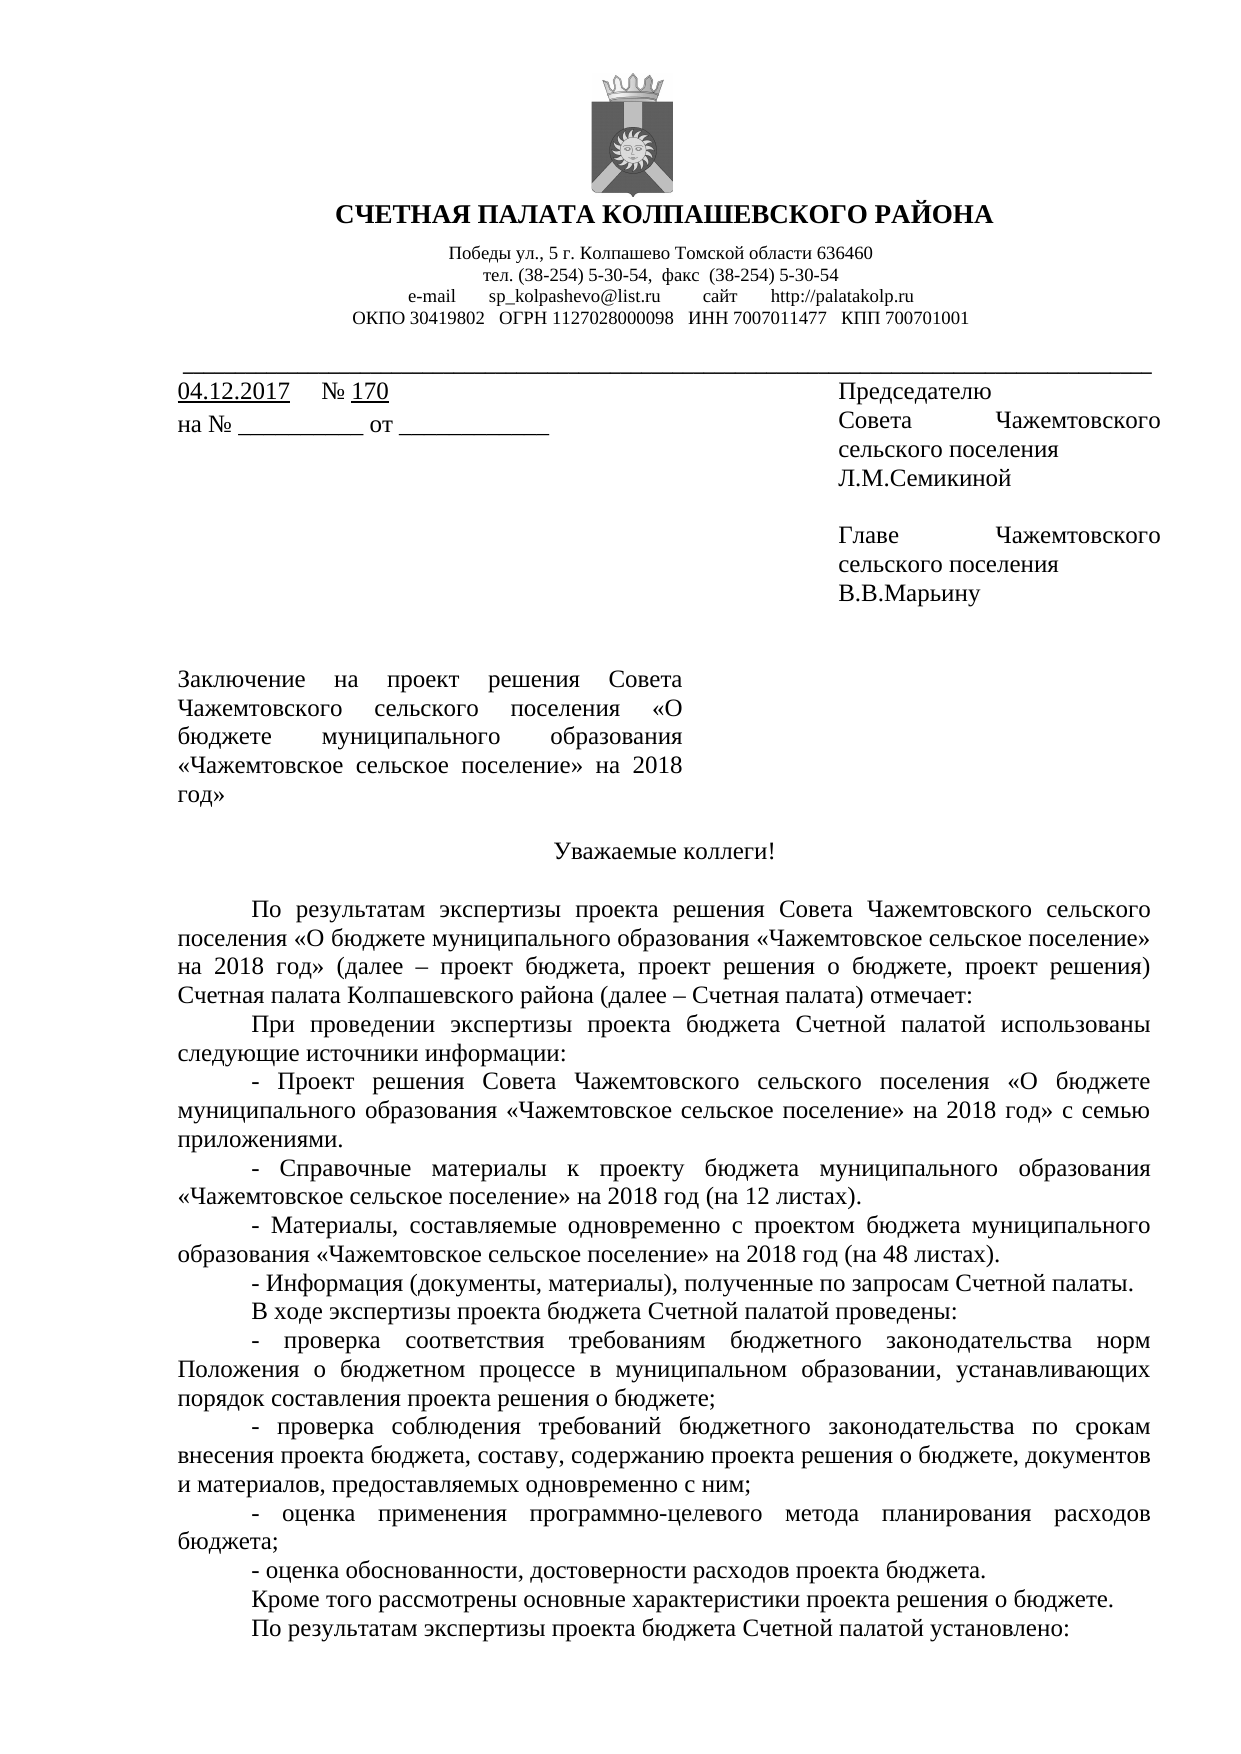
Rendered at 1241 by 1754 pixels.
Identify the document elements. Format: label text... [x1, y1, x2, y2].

text Кроме того рассмотрены основные характеристики проекта решения о бюджете. [177, 1584, 1152, 1613]
text - оценка применения программно-целевого метода планирования расходов бюджета; [177, 1498, 1152, 1555]
text - проверка соблюдения требований бюджетного законодательства по срокам внесения проекта бюджета, составу, содержанию проекта решения о бюджете, документов и материалов, предоставляемых одновременно с ним; [177, 1411, 1152, 1498]
text - Материалы, составляемые одновременно с проектом бюджета муниципального образования «Чажемтовское сельское поселение» на 2018 год (на 48 листах). [177, 1210, 1152, 1268]
table_cell Заключение на проект решения Совета Чажемтовского сельского поселения «О бюджете муниципального образования «Чажемтовское сельское поселение» на 2018 год» [166, 664, 694, 808]
table_header 04.12.2017 № 170 на № __________ от ____________ [166, 376, 827, 664]
text - Информация (документы, материалы), полученные по запросам Счетной палаты. [177, 1268, 1152, 1296]
table_header Председателю Совета Чажемтовского сельского поселения Л.М.Семикиной Главе Чажемтовского сельского поселения В.В.Марьину [827, 376, 1172, 664]
text В ходе экспертизы проекта бюджета Счетной палатой проведены: [177, 1296, 1152, 1325]
text - Проект решения Совета Чажемтовского сельского поселения «О бюджете муниципального образования «Чажемтовское сельское поселение» на 2018 год» с семью приложениями. [177, 1066, 1152, 1153]
text - проверка соответствия требованиям бюджетного законодательства норм Положения о бюджетном процессе в муниципальном образовании, устанавливающих порядок составления проекта решения о бюджете; [177, 1325, 1152, 1411]
text - оценка обоснованности, достоверности расходов проекта бюджета. [177, 1555, 1152, 1584]
text Уважаемые коллеги! [177, 836, 1152, 865]
text - Справочные материалы к проекту бюджета муниципального образования «Чажемтовское сельское поселение» на 2018 год (на 12 листах). [177, 1153, 1152, 1210]
text _____________________________________________________________________________________________ [177, 352, 1152, 376]
text При проведении экспертизы проекта бюджета Счетной палатой использованы следующие источники информации: [177, 1009, 1152, 1066]
text По результатам экспертизы проекта бюджета Счетной палатой установлено: [177, 1613, 1152, 1641]
text По результатам экспертизы проекта решения Совета Чажемтовского сельского поселения «О бюджете муниципального образования «Чажемтовское сельское поселение» на 2018 год» (далее – проект бюджета, проект решения о бюджете, проект решения) Счетная палата Колпашевского района (далее – Счетная палата) отмечает: [177, 894, 1152, 1009]
